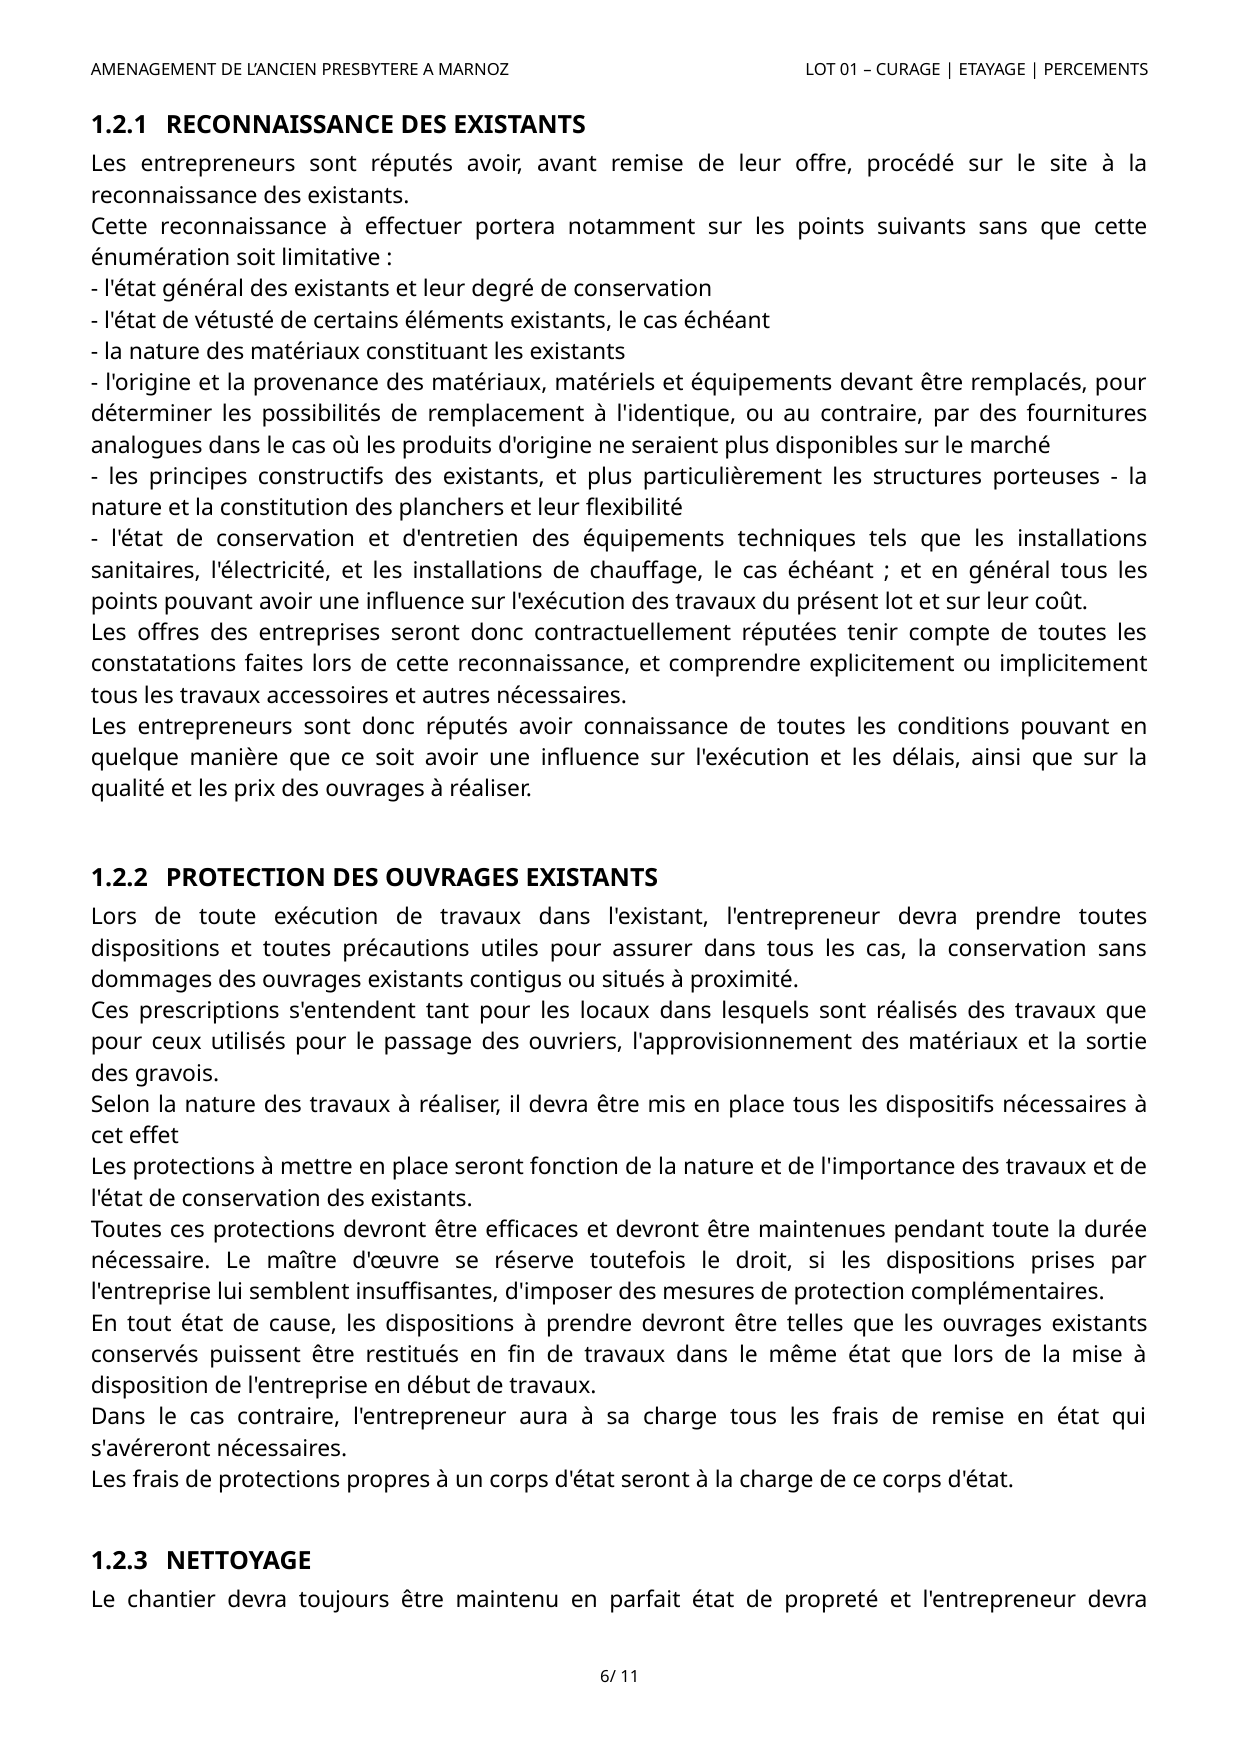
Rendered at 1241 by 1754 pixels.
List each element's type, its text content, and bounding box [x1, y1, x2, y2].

text Dans le cas contraire, l'entrepreneur aura à sa charge tous les frais de remise en état qui s'avéreront nécessaires. [91, 1400, 1148, 1463]
text Lors de toute exécution de travaux dans l'existant, l'entrepreneur devra prendre toutes dispositions et toutes précautions utiles pour assurer dans tous les cas, la conservation sans dommages des ouvrages existants contigus ou situés à proximité. [91, 900, 1148, 994]
text - l'état de vétusté de certains éléments existants, le cas échéant [91, 304, 1148, 335]
text Cette reconnaissance à effectuer portera notamment sur les points suivants sans que cette énumération soit limitative : [91, 210, 1148, 272]
text Les protections à mettre en place seront fonction de la nature et de l'importance des travaux et de l'état de conservation des existants. [91, 1150, 1148, 1213]
text Les entrepreneurs sont réputés avoir, avant remise de leur offre, procédé sur le site à la reconnaissance des existants. [91, 147, 1148, 210]
text - l'état général des existants et leur degré de conservation [91, 272, 1148, 304]
text Toutes ces protections devront être efficaces et devront être maintenues pendant toute la durée nécessaire. Le maître d'œuvre se réserve toutefois le droit, si les dispositions prises par l'entreprise lui semblent insuffisantes, d'imposer des mesures de protection complémentaires. [91, 1213, 1148, 1306]
text - l'origine et la provenance des matériaux, matériels et équipements devant être remplacés, pour déterminer les possibilités de remplacement à l'identique, ou au contraire, par des fournitures analogues dans le cas où les produits d'origine ne seraient plus disponibles sur le marché [91, 366, 1148, 460]
text En tout état de cause, les dispositions à prendre devront être telles que les ouvrages existants conservés puissent être restitués en fin de travaux dans le même état que lors de la mise à disposition de l'entreprise en début de travaux. [91, 1306, 1148, 1400]
subtitle NETTOYAGE [91, 1543, 1148, 1577]
text - la nature des matériaux constituant les existants [91, 335, 1148, 366]
text - l'état de conservation et d'entretien des équipements techniques tels que les installations sanitaires, l'électricité, et les installations de chauffage, le cas échéant ; et en général tous les points pouvant avoir une influence sur l'exécution des travaux du présent lot et sur leur coût. [91, 522, 1148, 616]
text Ces prescriptions s'entendent tant pour les locaux dans lesquels sont réalisés des travaux que pour ceux utilisés pour le passage des ouvriers, l'approvisionnement des matériaux et la sortie des gravois. [91, 994, 1148, 1088]
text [91, 1583, 1148, 1614]
text Les frais de protections propres à un corps d'état seront à la charge de ce corps d'état. [91, 1463, 1148, 1494]
text - les principes constructifs des existants, et plus particulièrement les structures porteuses - la nature et la constitution des planchers et leur flexibilité [91, 460, 1148, 522]
text Selon la nature des travaux à réaliser, il devra être mis en place tous les dispositifs nécessaires à cet effet [91, 1088, 1148, 1150]
text Les entrepreneurs sont donc réputés avoir connaissance de toutes les conditions pouvant en quelque manière que ce soit avoir une influence sur l'exécution et les délais, ainsi que sur la qualité et les prix des ouvrages à réaliser. [91, 710, 1148, 804]
subtitle PROTECTION DES OUVRAGES EXISTANTS [91, 860, 1148, 894]
text Les offres des entreprises seront donc contractuellement réputées tenir compte de toutes les constatations faites lors de cette reconnaissance, et comprendre explicitement ou implicitement tous les travaux accessoires et autres nécessaires. [91, 616, 1148, 710]
subtitle RECONNAISSANCE DES EXISTANTS [91, 107, 1148, 141]
